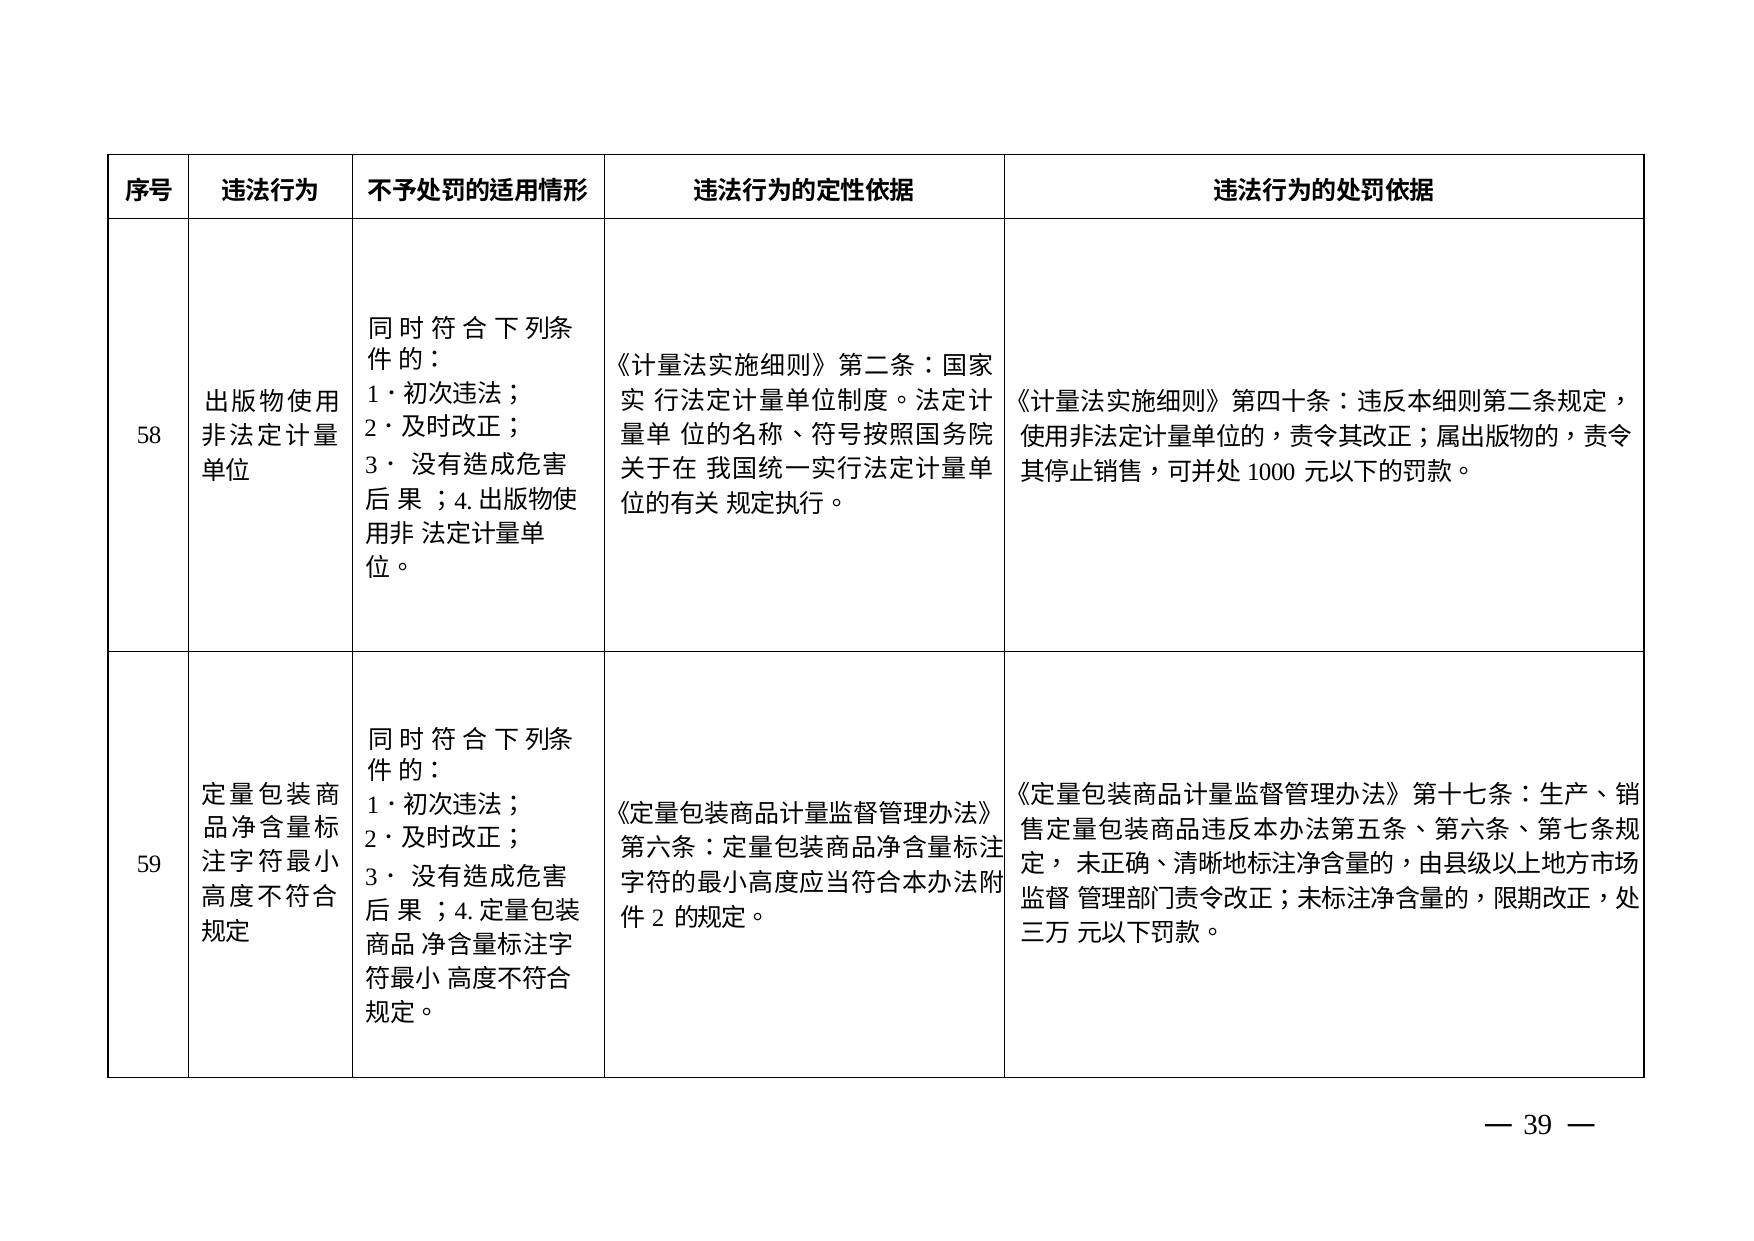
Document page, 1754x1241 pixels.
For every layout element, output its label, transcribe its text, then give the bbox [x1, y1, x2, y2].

table_header 序号 [109, 155, 188, 218]
table_header 违法行为的定性依据 [605, 155, 1004, 218]
table_header 违法行为的处罚依据 [1005, 155, 1643, 218]
table_cell 出版物使用 非法定计量 单位 [189, 219, 352, 651]
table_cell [1005, 652, 1643, 1077]
table_header 不予处罚的适用情形 [353, 155, 604, 218]
table_cell 58 [109, 219, 188, 651]
table_cell 《定量包装商品计量监督管理办法》 第六条：定量包装商品净含量标注 字符的最小高度应当符合本办法附 件 2 的规定。 [605, 652, 1004, 1077]
table_cell 同 时 符 合 下 列条 件 的： 1．初次违法； 2．及时改正； 3． 没有造成危害后 果 ；4. 出版物使用非 法定计量单位。 [353, 219, 604, 651]
table_cell 同 时 符 合 下 列条 件 的： 1．初次违法； 2．及时改正； 3． 没有造成危害后 果 ；4. 定量包装商品 净含量标注字符最小 高度不符合规定。 [353, 652, 604, 1077]
table_cell 《计量法实施细则》第四十条：违反本细则第二条规定， 使用非法定计量单位的，责令其改正；属出版物的，责令 其停止销售，可并处 1000 元以下的罚款。 [1005, 219, 1643, 651]
table_cell 《计量法实施细则》第二条：国家实 行法定计量单位制度。法定计量单 位的名称、符号按照国务院关于在 我国统一实行法定计量单位的有关 规定执行。 [605, 219, 1004, 651]
table_cell 定量包装商 品净含量标 注字符最小 高度不符合 规定 [189, 652, 352, 1077]
table_cell 59 [109, 652, 188, 1077]
table_header 违法行为 [189, 155, 352, 218]
